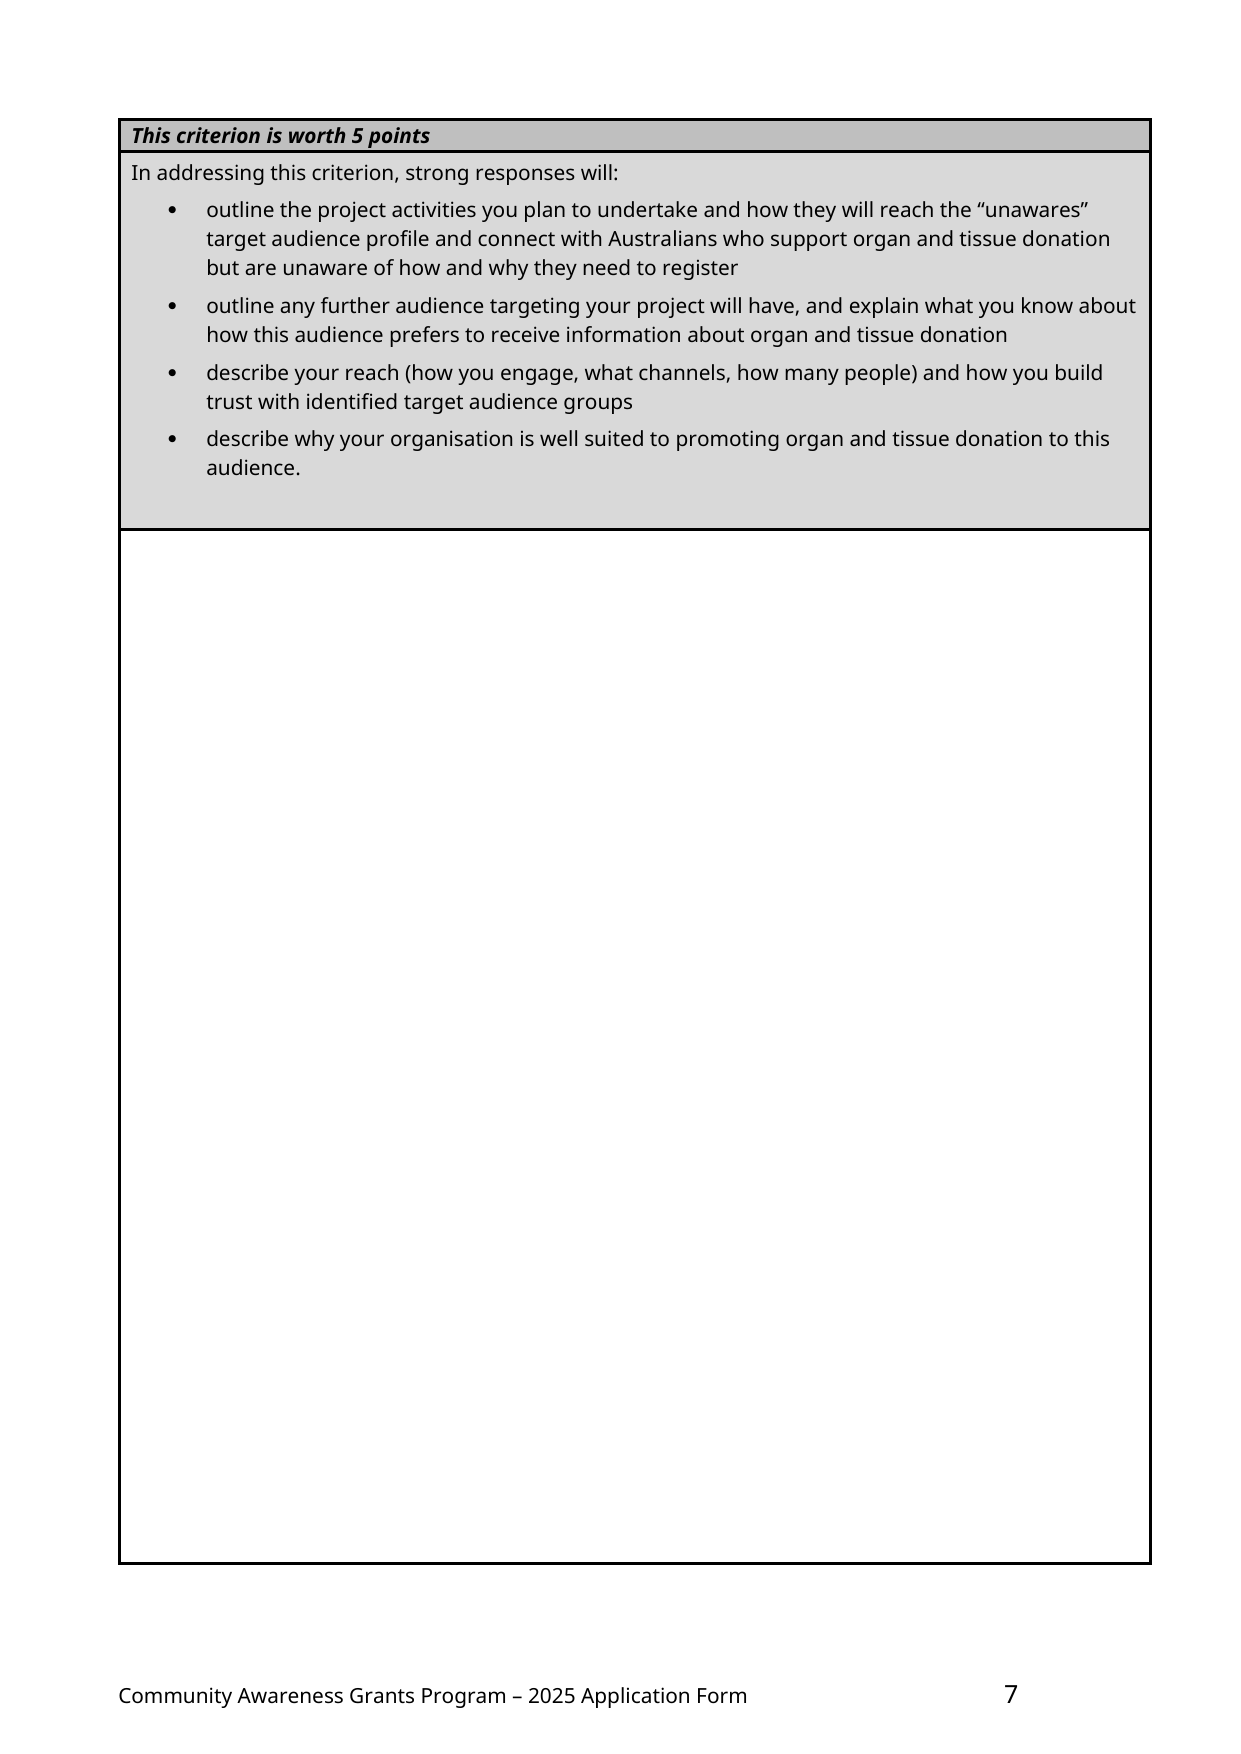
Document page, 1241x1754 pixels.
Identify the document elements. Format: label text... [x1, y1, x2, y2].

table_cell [121, 121, 1149, 150]
table_cell [121, 531, 1149, 1562]
table_cell In addressing this criterion, strong responses will: outline the project activities you plan to undertake and how they will reach the “unawares” target audience profile and connect with Australians who support organ and tissue donation but are unaware of how and why they need to register outline any further audience targeting your project will have, and explain what you know about how this audience prefers to receive information about organ and tissue donation describe your reach (how you engage, what channels, how many people) and how you build trust with identified target audience groups describe why your organisation is well suited to promoting organ and tissue donation to this audience. [121, 153, 1149, 528]
